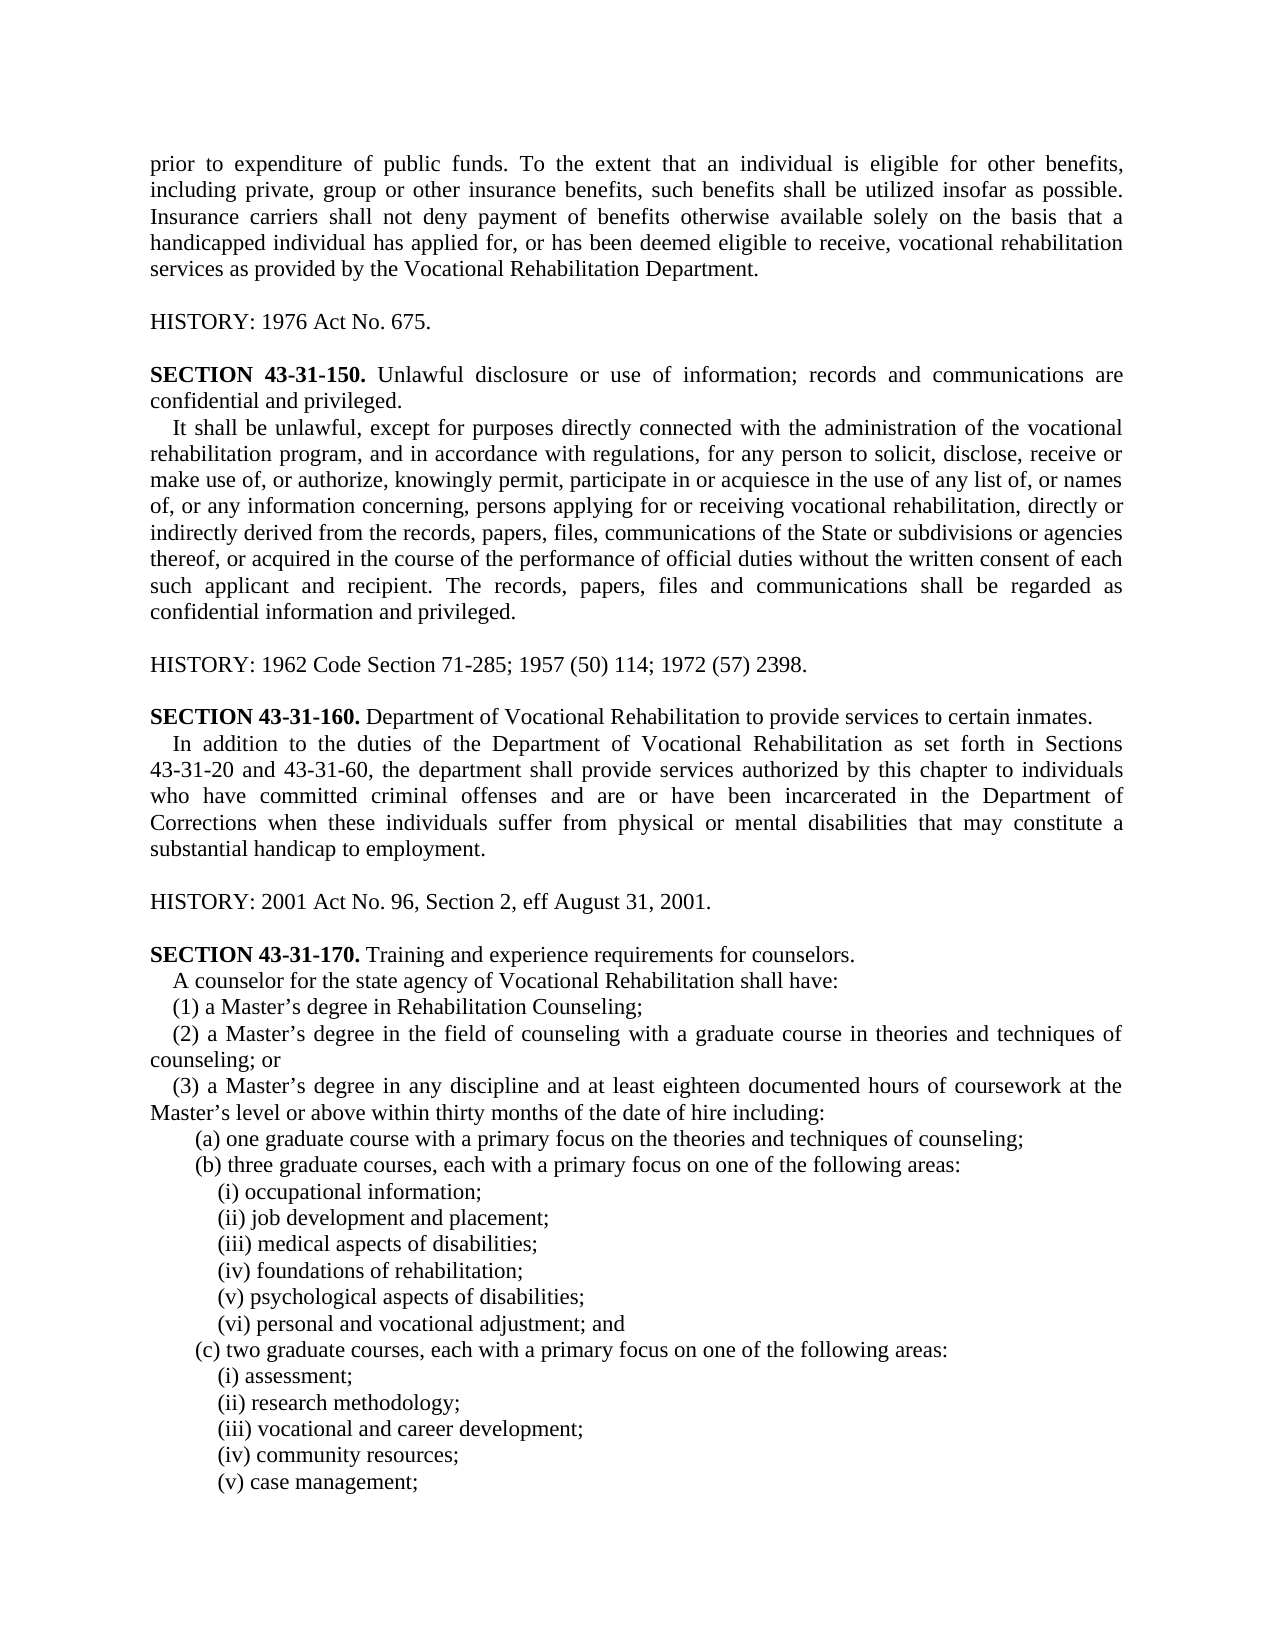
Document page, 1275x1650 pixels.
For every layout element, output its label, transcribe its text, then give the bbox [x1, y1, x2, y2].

text (3) a Master’s degree in any discipline and at least eighteen documented hours of coursework at the Master’s level or above within thirty months of the date of hire including: [150, 1072, 1125, 1125]
text (ii) job development and placement; [150, 1204, 1125, 1231]
text HISTORY: 1962 Code Section 71-285; 1957 (50) 114; 1972 (57) 2398. [150, 651, 1125, 677]
text A counselor for the state agency of Vocational Rehabilitation shall have: [150, 967, 1125, 993]
text (vi) personal and vocational adjustment; and [150, 1309, 1125, 1336]
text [150, 150, 1125, 282]
text (c) two graduate courses, each with a primary focus on one of the following areas: [150, 1336, 1125, 1362]
text (a) one graduate course with a primary focus on the theories and techniques of counseling; [150, 1125, 1125, 1151]
text HISTORY: 2001 Act No. 96, Section 2, eff August 31, 2001. [150, 888, 1125, 914]
text It shall be unlawful, except for purposes directly connected with the administration of the vocational rehabilitation program, and in accordance with regulations, for any person to solicit, disclose, receive or make use of, or authorize, knowingly permit, participate in or acquiesce in the use of any list of, or names of, or any information concerning, persons applying for or receiving vocational rehabilitation, directly or indirectly derived from the records, papers, files, communications of the State or subdivisions or agencies thereof, or acquired in the course of the performance of official duties without the written consent of each such applicant and recipient. The records, papers, files and communications shall be regarded as confidential information and privileged. [150, 413, 1125, 624]
text (iii) medical aspects of disabilities; [150, 1231, 1125, 1257]
text (v) case management; [150, 1468, 1125, 1494]
text SECTION 43-31-150. Unlawful disclosure or use of information; records and communications are confidential and privileged. [150, 361, 1125, 413]
text (1) a Master’s degree in Rehabilitation Counseling; [150, 993, 1125, 1020]
text (iii) vocational and career development; [150, 1415, 1125, 1441]
text (ii) research methodology; [150, 1389, 1125, 1415]
text (b) three graduate courses, each with a primary focus on one of the following areas: [150, 1151, 1125, 1178]
text SECTION 43-31-170. Training and experience requirements for counselors. [150, 941, 1125, 967]
text HISTORY: 1976 Act No. 675. [150, 308, 1125, 334]
text (2) a Master’s degree in the field of counseling with a graduate course in theories and techniques of counseling; or [150, 1020, 1125, 1072]
text SECTION 43-31-160. Department of Vocational Rehabilitation to provide services to certain inmates. [150, 703, 1125, 730]
text (v) psychological aspects of disabilities; [150, 1283, 1125, 1309]
text (iv) community resources; [150, 1441, 1125, 1468]
text (i) assessment; [150, 1362, 1125, 1389]
text (iv) foundations of rehabilitation; [150, 1257, 1125, 1283]
text In addition to the duties of the Department of Vocational Rehabilitation as set forth in Sections 43-31-20 and 43-31-60, the department shall provide services authorized by this chapter to individuals who have committed criminal offenses and are or have been incarcerated in the Department of Corrections when these individuals suffer from physical or mental disabilities that may constitute a substantial handicap to employment. [150, 730, 1125, 862]
text (i) occupational information; [150, 1178, 1125, 1204]
